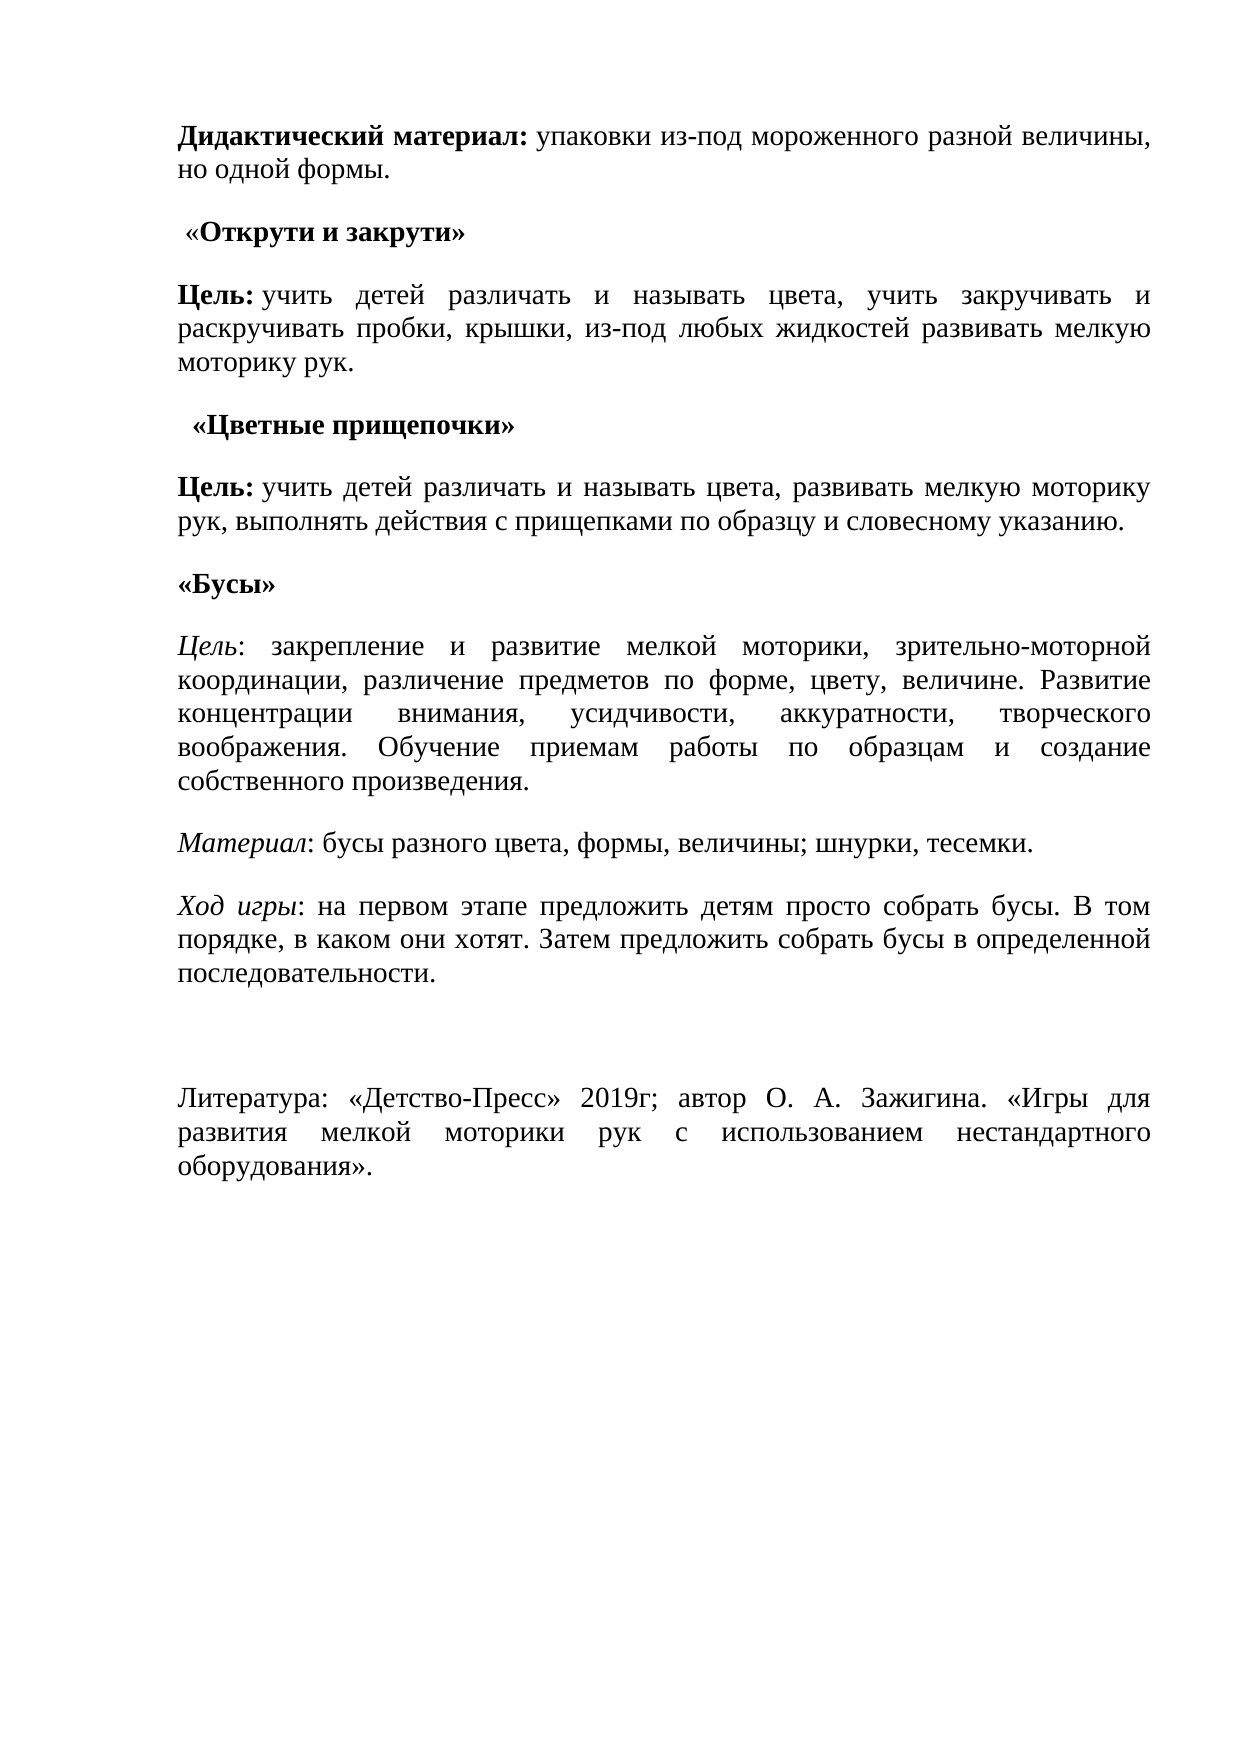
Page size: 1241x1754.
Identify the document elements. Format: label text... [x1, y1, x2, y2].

text Дидактический материал: упаковки из-под мороженного разной величины, но одной формы. [177, 118, 1152, 185]
text «Открути и закрути» [177, 214, 1152, 248]
text Материал: бусы разного цвета, формы, величины; шнурки, тесемки. [177, 825, 1152, 859]
text «Бусы» [177, 566, 1152, 599]
text Ход игры: на первом этапе предложить детям просто собрать бусы. В том порядке, в каком они хотят. Затем предложить собрать бусы в определенной последовательности. [177, 888, 1152, 989]
text Цель: учить детей различать и называть цвета, развивать мелкую моторику рук, выполнять действия с прищепками по образцу и словесному указанию. [177, 469, 1152, 537]
text Цель: учить детей различать и называть цвета, учить закручивать и раскручивать пробки, крышки, из-под любых жидкостей развивать мелкую моторику рук. [177, 277, 1152, 378]
text Цель: закрепление и развитие мелкой моторики, зрительно-моторной координации, различение предметов по форме, цвету, величине. Развитие концентрации внимания, усидчивости, аккуратности, творческого воображения. Обучение приемам работы по образцам и создание собственного произведения. [177, 628, 1152, 796]
text «Цветные прищепочки» [177, 407, 1152, 440]
text Литература: «Детство-Пресс» 2019г; автор О. А. Зажигина. «Игры для развития мелкой моторики рук с использованием нестандартного оборудования». [177, 1081, 1152, 1181]
